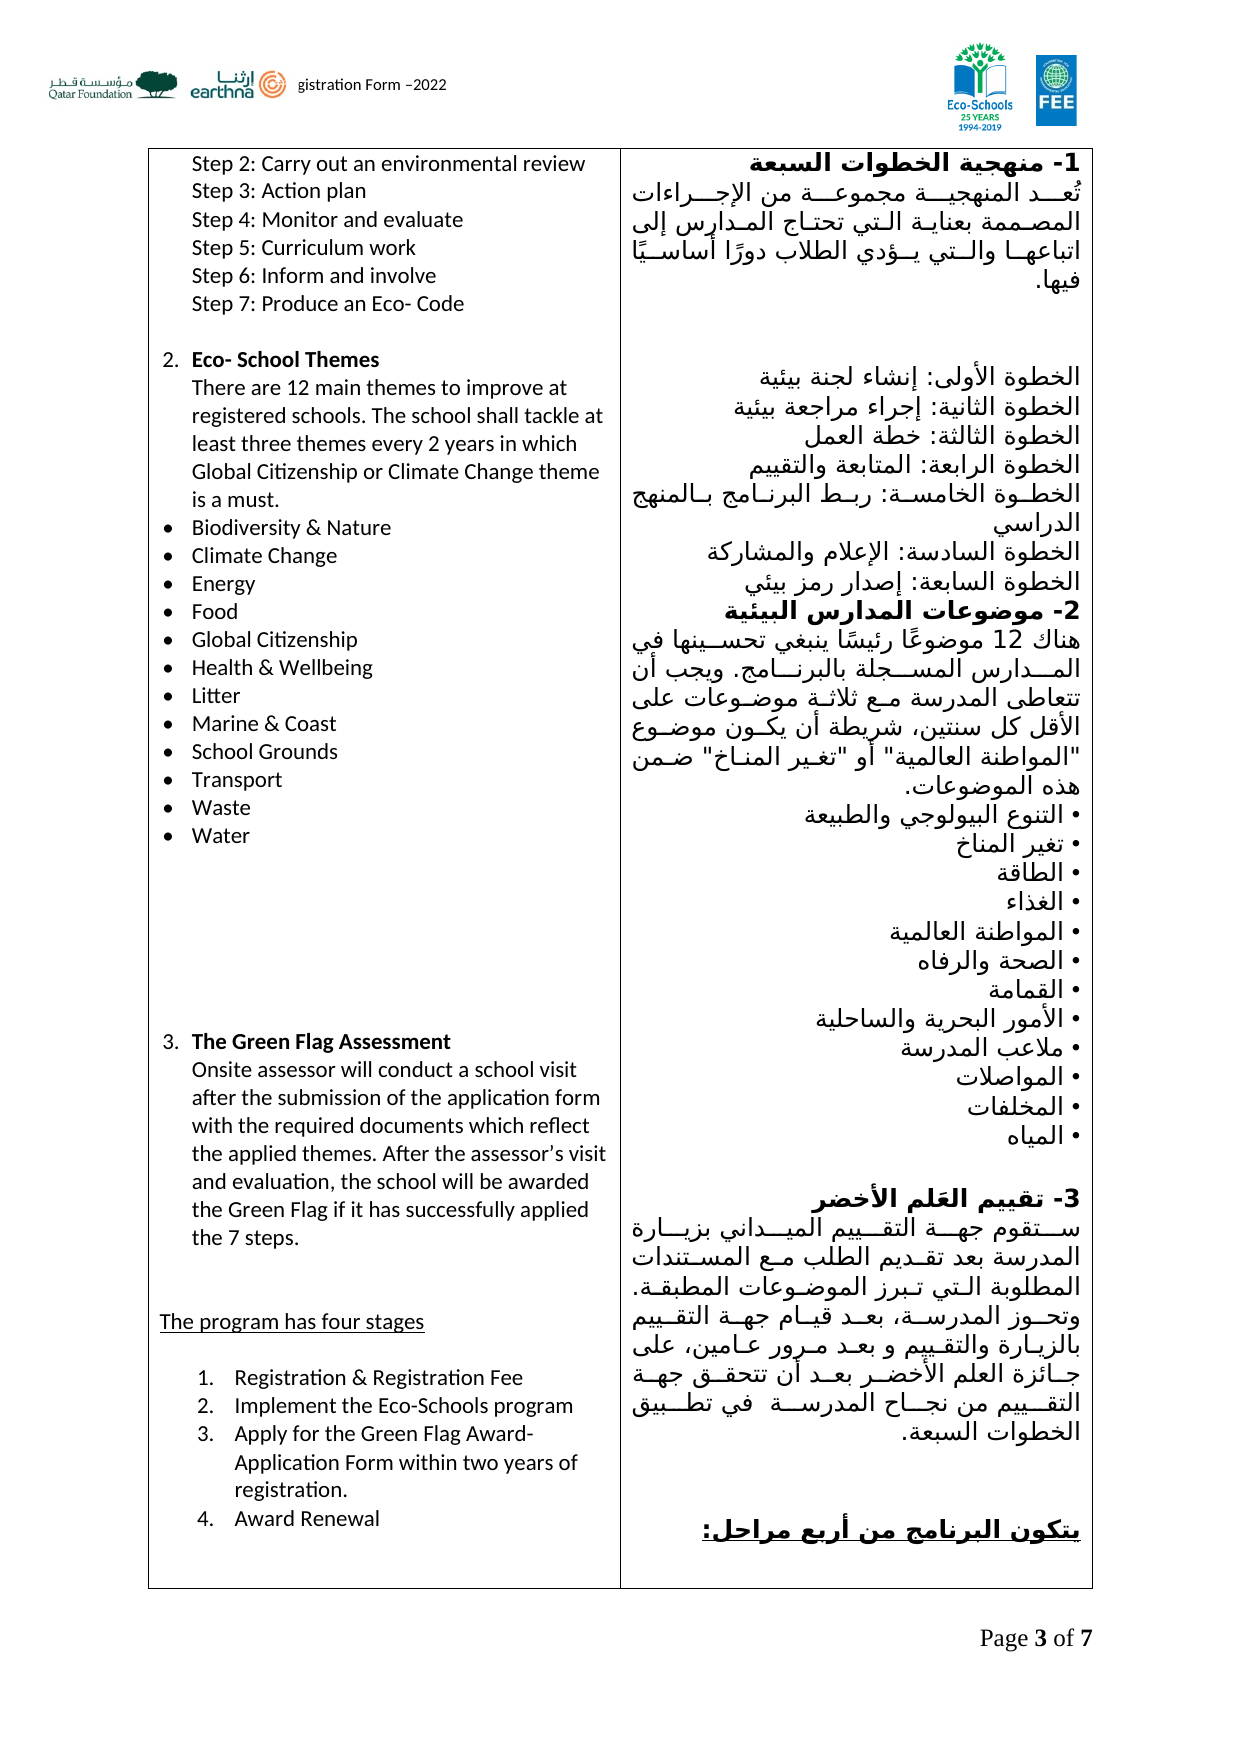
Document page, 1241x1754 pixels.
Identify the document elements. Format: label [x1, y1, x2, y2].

table_header [621, 149, 1092, 1588]
picture [1036, 55, 1077, 126]
table_header [149, 149, 620, 1588]
picture [32, 54, 299, 113]
picture [947, 42, 1013, 133]
